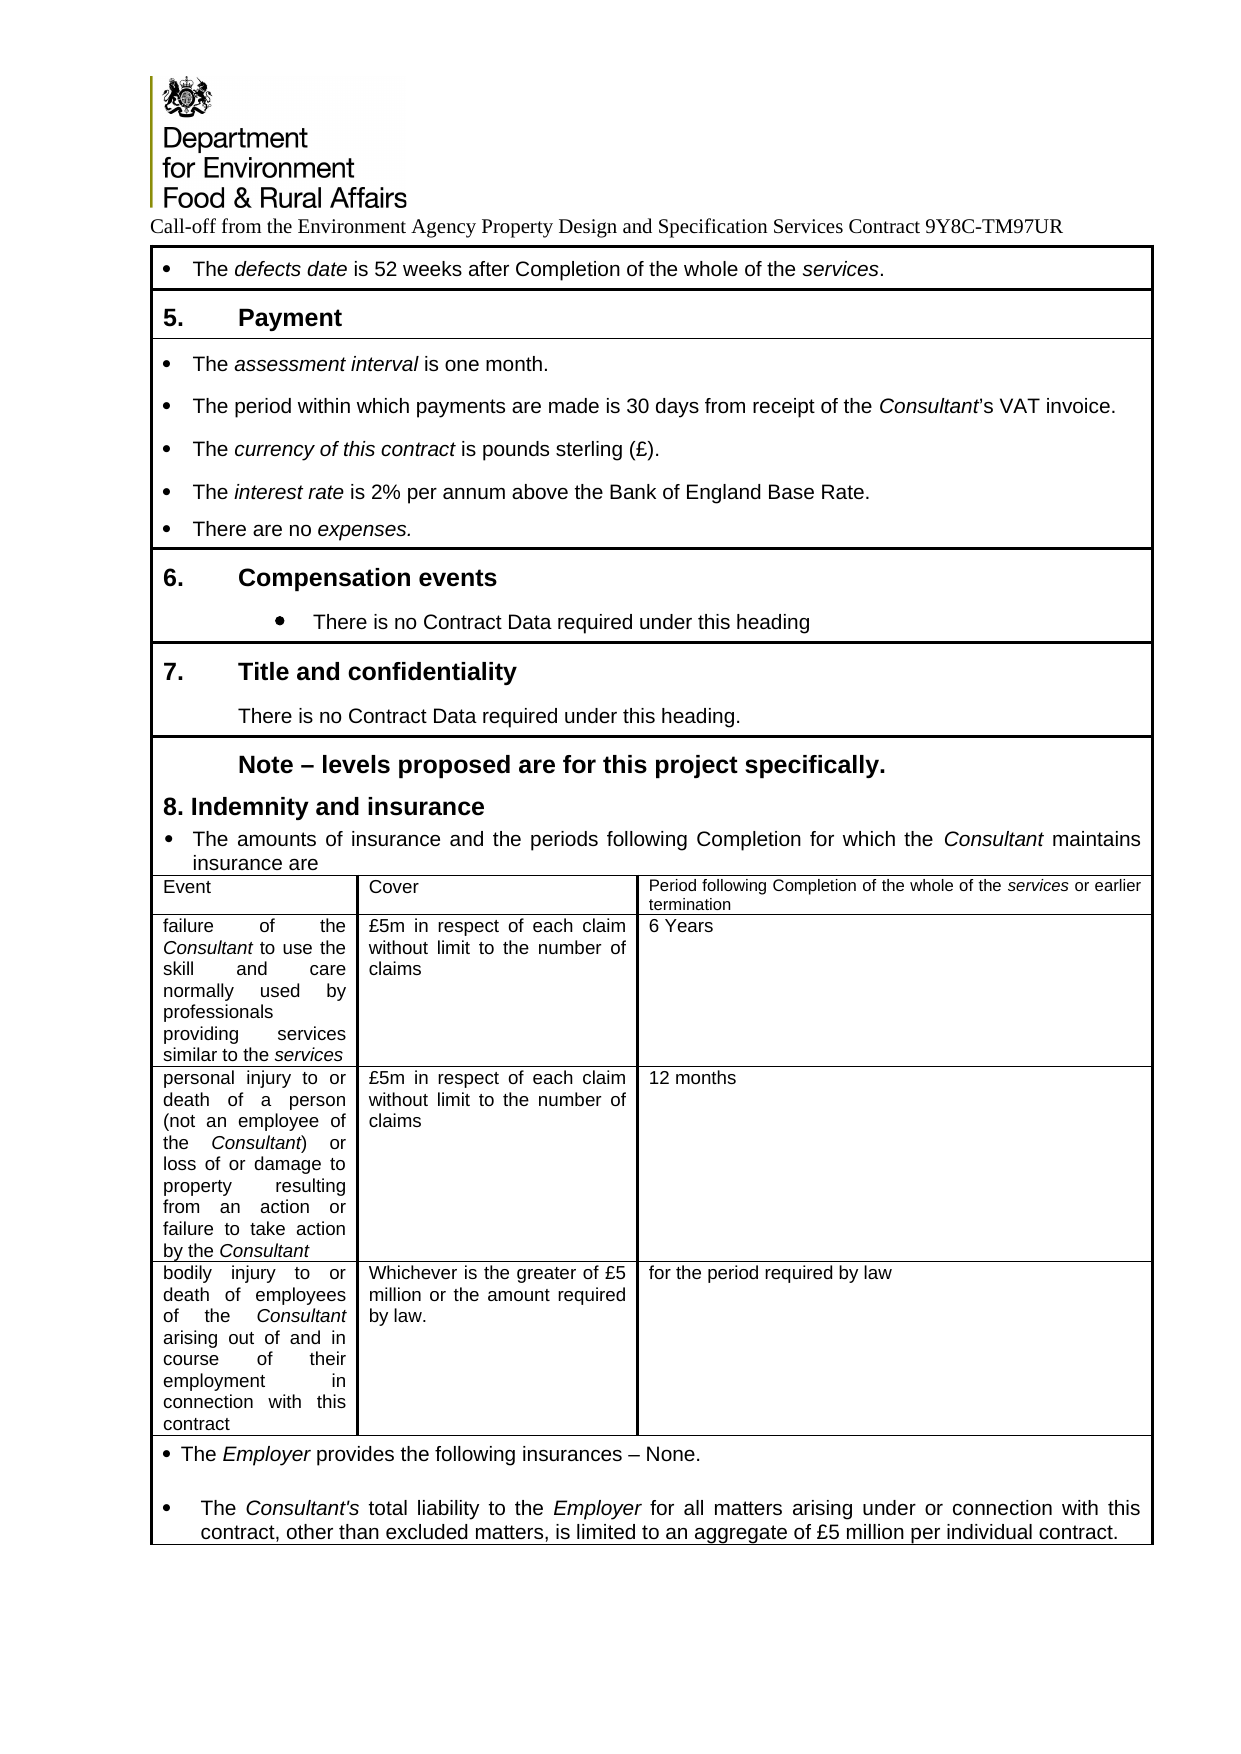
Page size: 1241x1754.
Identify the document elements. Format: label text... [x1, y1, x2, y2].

table_cell 5. Payment [153, 291, 1151, 338]
table_cell Whichever is the greater of £5 million or the amount required by law. [359, 1262, 636, 1434]
table_cell The defects date is 52 weeks after Completion of the whole of the services. [153, 248, 1151, 287]
table_cell The Consultant's total liability to the Employer for all matters arising under or connection with this contract, other than excluded matters, is limited to an aggregate of £5 million per individual contract. [153, 1496, 1151, 1544]
table_cell personal injury to or death of a person (not an employee of the Consultant) or loss of or damage to property resulting from an action or failure to take action by the Consultant [153, 1067, 356, 1261]
table_cell There is no Contract Data required under this heading. [153, 692, 1151, 734]
table_cell £5m in respect of each claim without limit to the number of claims [359, 915, 636, 1066]
table_cell bodily injury to or death of employees of the Consultant arising out of and in course of their employment in connection with this contract [153, 1262, 356, 1434]
table_cell There is no Contract Data required under this heading [153, 598, 1151, 641]
table_cell Cover [359, 876, 636, 914]
table_cell The currency of this contract is pounds sterling (£). [153, 425, 1151, 467]
table_cell 12 months [639, 1067, 1151, 1261]
table_cell The Employer provides the following insurances – None. [153, 1436, 1151, 1496]
table_cell £5m in respect of each claim without limit to the number of claims [359, 1067, 636, 1261]
table_cell The interest rate is 2% per annum above the Bank of England Base Rate. [153, 468, 1151, 510]
table_cell The assessment interval is one month. [153, 339, 1151, 382]
table_cell 6 Years [639, 915, 1151, 1066]
table_cell for the period required by law [639, 1262, 1151, 1434]
table_cell Period following Completion of the whole of the services or earlier termination [639, 876, 1151, 914]
table_cell failure of the Consultant to use the skill and care normally used by professionals providing services similar to the services [153, 915, 356, 1066]
table_cell The period within which payments are made is 30 days from receipt of the Consultant’s VAT invoice. [153, 382, 1151, 425]
table_cell The amounts of insurance and the periods following Completion for which the Consultant maintains insurance are [153, 826, 1151, 874]
table_cell 6. Compensation events [153, 550, 1151, 597]
table_cell There are no expenses. [153, 510, 1151, 547]
table_cell Note – levels proposed are for this project specifically. 8. Indemnity and insurance [153, 738, 1151, 826]
picture [150, 76, 407, 208]
table_cell 7. Title and confidentiality [153, 644, 1151, 692]
table_cell Event [153, 876, 356, 914]
